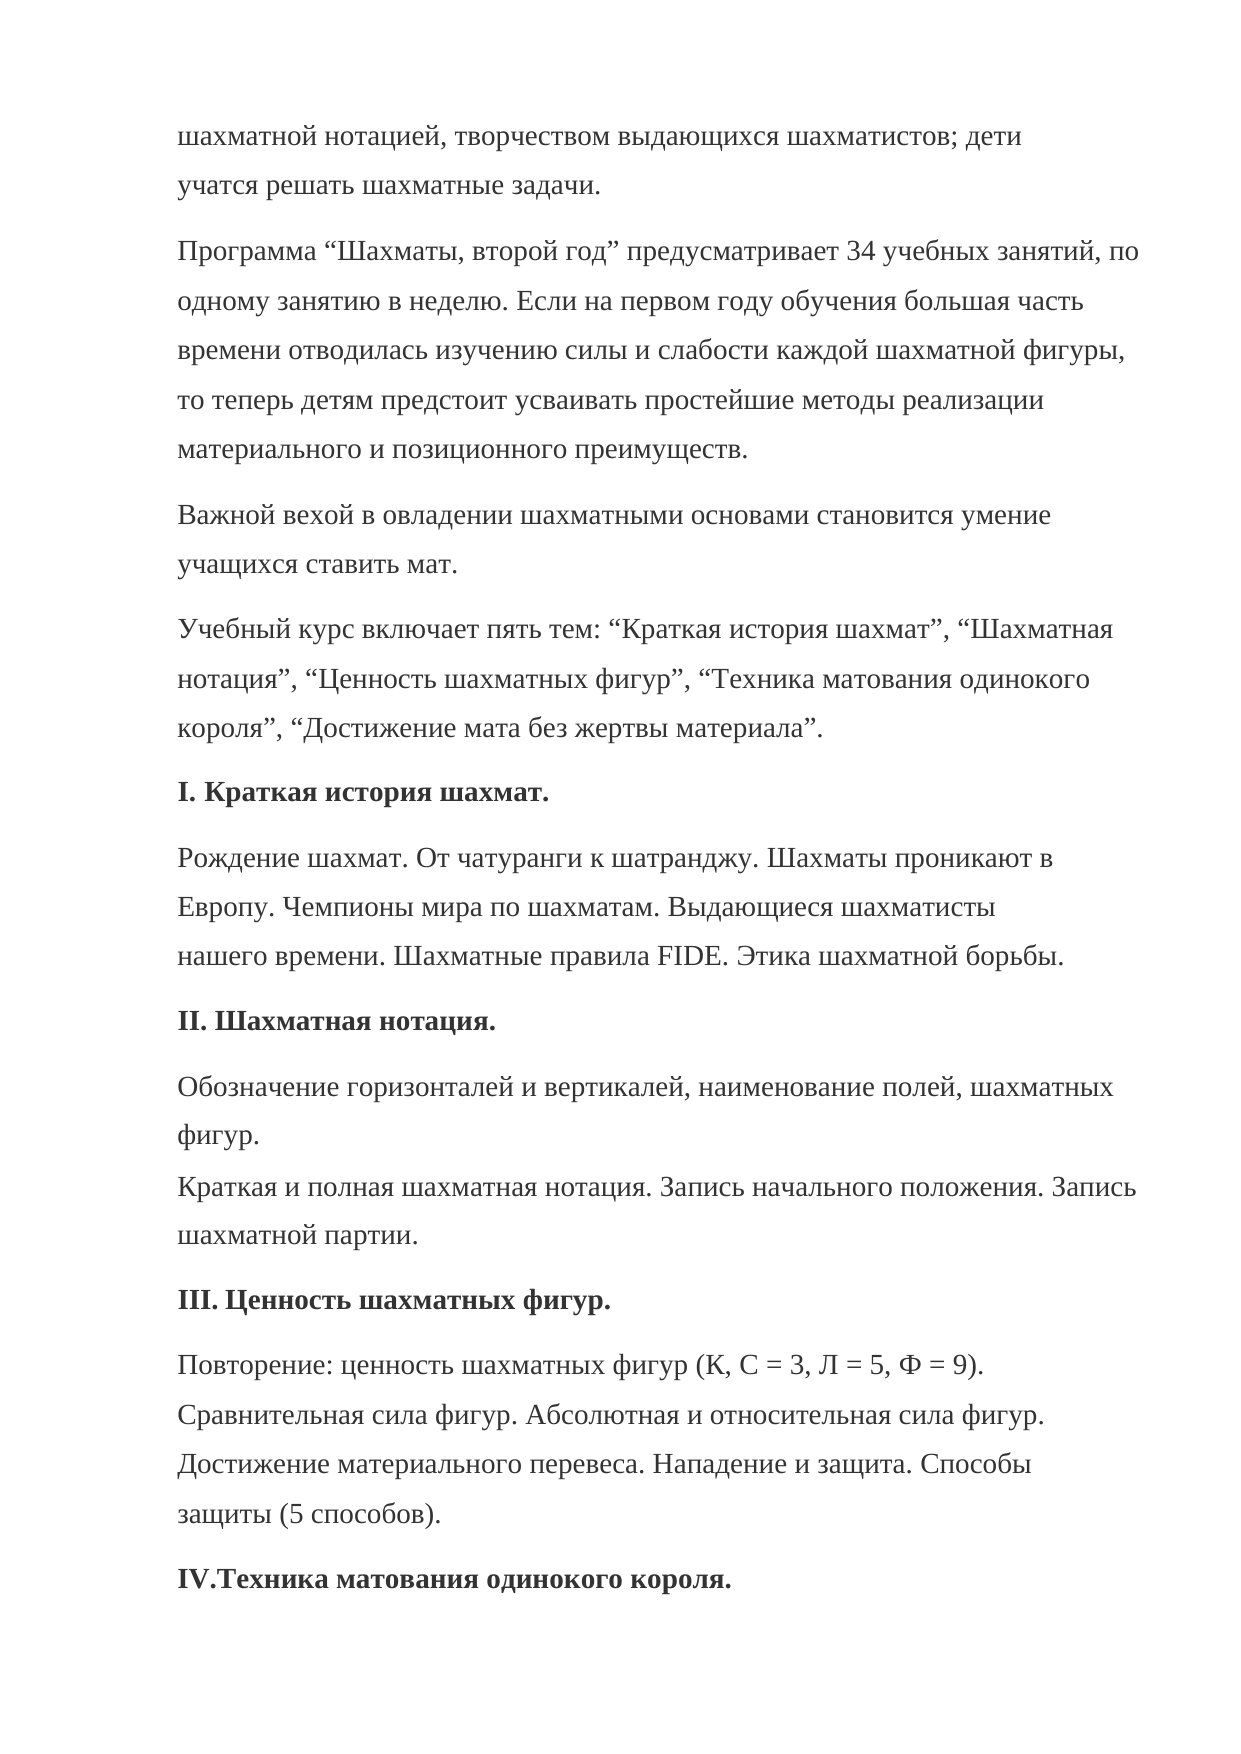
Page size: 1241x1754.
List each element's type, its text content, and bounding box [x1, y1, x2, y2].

list Шахматная нотация. [177, 1003, 1139, 1037]
text Краткая и полная шахматная нотация. Запись начального положения. Запись шахматной партии. [177, 1169, 1137, 1251]
text Обозначение горизонталей и вертикалей, наименование полей, шахматных фигур. [177, 1069, 1114, 1151]
text Важной вехой в овладении шахматными основами становится умение учащихся ставить мат. [177, 497, 1052, 579]
text IV.Техника матования одинокого короля. [177, 1561, 1139, 1595]
text Программа “Шахматы, второй год” предусматривает 34 учебных занятий, по одному занятию в неделю. Если на первом году обучения большая часть времени отводилась изучению силы и слабости каждой шахматной фигуры, то теперь детям предстоит усваивать простейшие методы реализации материального и позиционного преимуществ. [177, 233, 1139, 465]
text Рождение шахмат. От чатуранги к шатранджу. Шахматы проникают в Европу. Чемпионы мира по шахматам. Выдающиеся шахматисты нашего времени. Шахматные правила FIDE. Этика шахматной борьбы. [177, 840, 1094, 972]
list Ценность шахматных фигур. [177, 1282, 1139, 1316]
text шахматной нотацией, творчеством выдающихся шахматистов; дети учатся решать шахматные задачи. [177, 118, 1110, 201]
list Краткая история шахмат. [177, 774, 1139, 808]
text Учебный курс включает пять тем: “Краткая история шахмат”, “Шахматная нотация”, “Ценность шахматных фигур”, “Техника матования одинокого короля”, “Достижение мата без жертвы материала”. [177, 611, 1121, 743]
text Повторение: ценность шахматных фигур (К, С = 3, Л = 5, Ф = 9). Сравнительная сила фигур. Абсолютная и относительная сила фигур. Достижение материального перевеса. Нападение и защита. Способы защиты (5 способов). [177, 1347, 1046, 1530]
